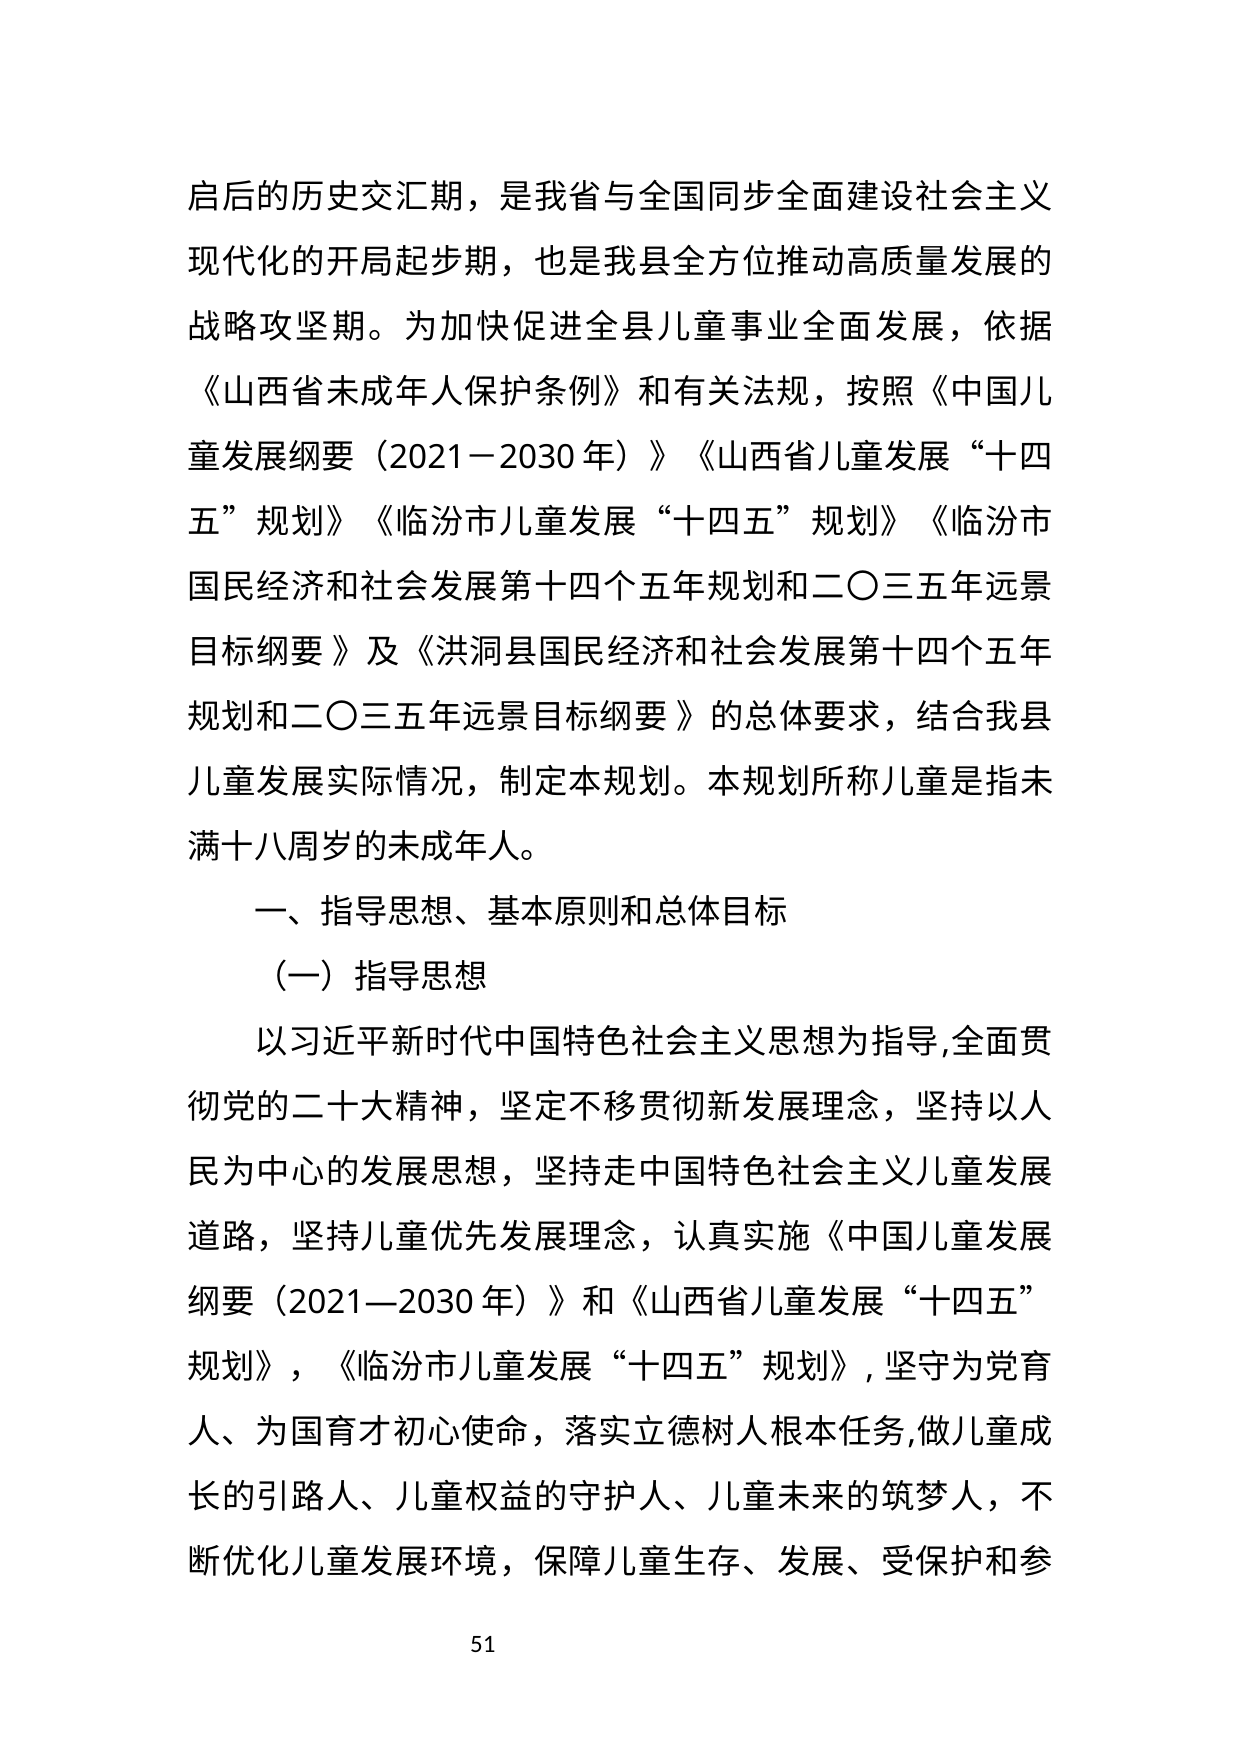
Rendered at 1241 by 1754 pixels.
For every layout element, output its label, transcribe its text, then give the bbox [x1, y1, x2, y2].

text （一）指导思想 [187, 942, 1053, 1007]
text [187, 1193, 1053, 1592]
text 一、指导思想、基本原则和总体目标 [187, 877, 1053, 942]
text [187, 162, 1053, 877]
